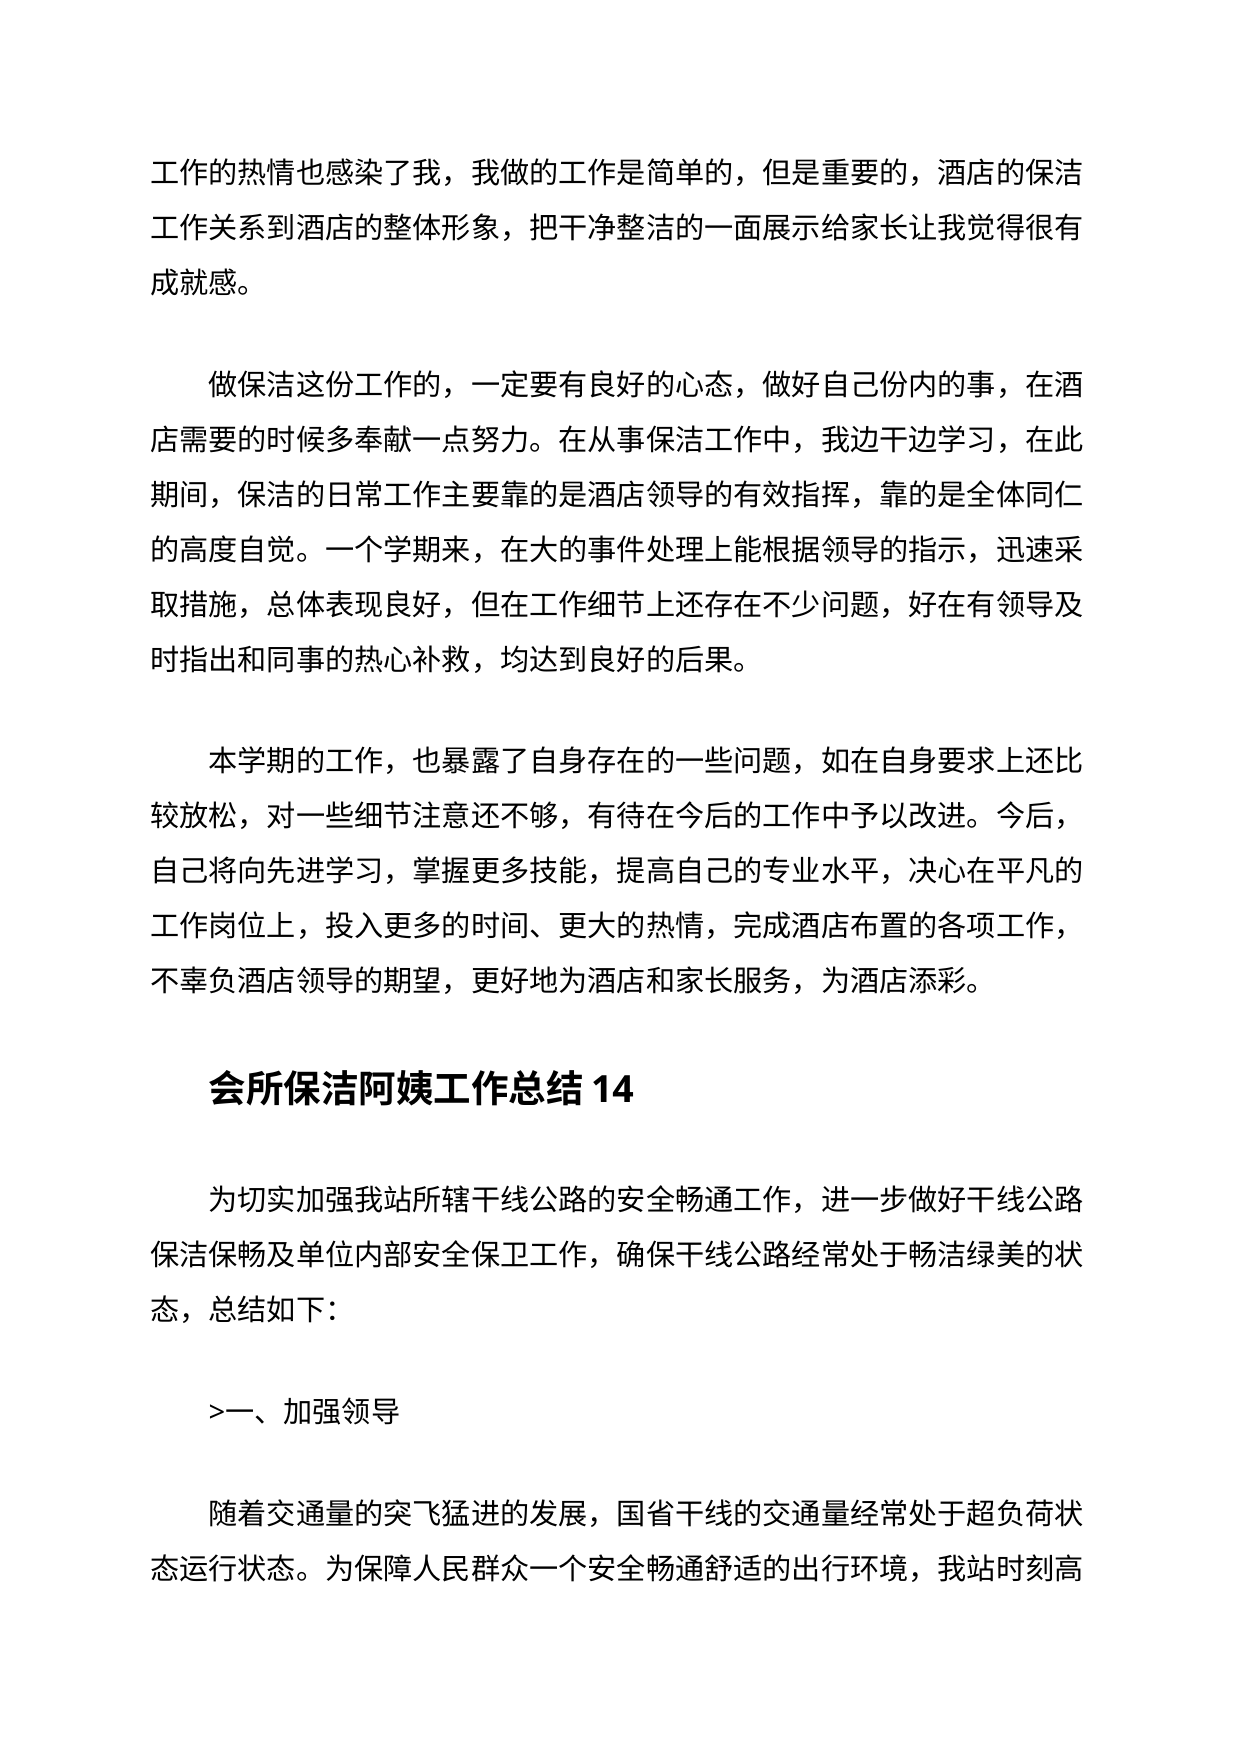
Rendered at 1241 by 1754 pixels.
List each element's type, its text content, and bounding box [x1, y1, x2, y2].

text 做保洁这份工作的，一定要有良好的心态，做好自己份内的事，在酒店需要的时候多奉献一点努力。在从事保洁工作中，我边干边学习，在此期间，保洁的日常工作主要靠的是酒店领导的有效指挥，靠的是全体同仁的高度自觉。一个学期来，在大的事件处理上能根据领导的指示，迅速采取措施，总体表现良好，但在工作细节上还存在不少问题，好在有领导及时指出和同事的热心补救，均达到良好的后果。 [150, 362, 1090, 678]
text >一、加强领导 [150, 1388, 1090, 1431]
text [150, 1490, 1090, 1587]
text 会所保洁阿姨工作总结14 [150, 1059, 1090, 1114]
text 为切实加强我站所辖干线公路的安全畅通工作，进一步做好干线公路保洁保畅及单位内部安全保卫工作，确保干线公路经常处于畅洁绿美的状态，总结如下： [150, 1177, 1090, 1329]
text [150, 150, 1090, 302]
text 本学期的工作，也暴露了自身存在的一些问题，如在自身要求上还比较放松，对一些细节注意还不够，有待在今后的工作中予以改进。今后，自己将向先进学习，掌握更多技能，提高自己的专业水平，决心在平凡的工作岗位上，投入更多的时间、更大的热情，完成酒店布置的各项工作，不辜负酒店领导的期望，更好地为酒店和家长服务，为酒店添彩。 [150, 738, 1090, 1000]
